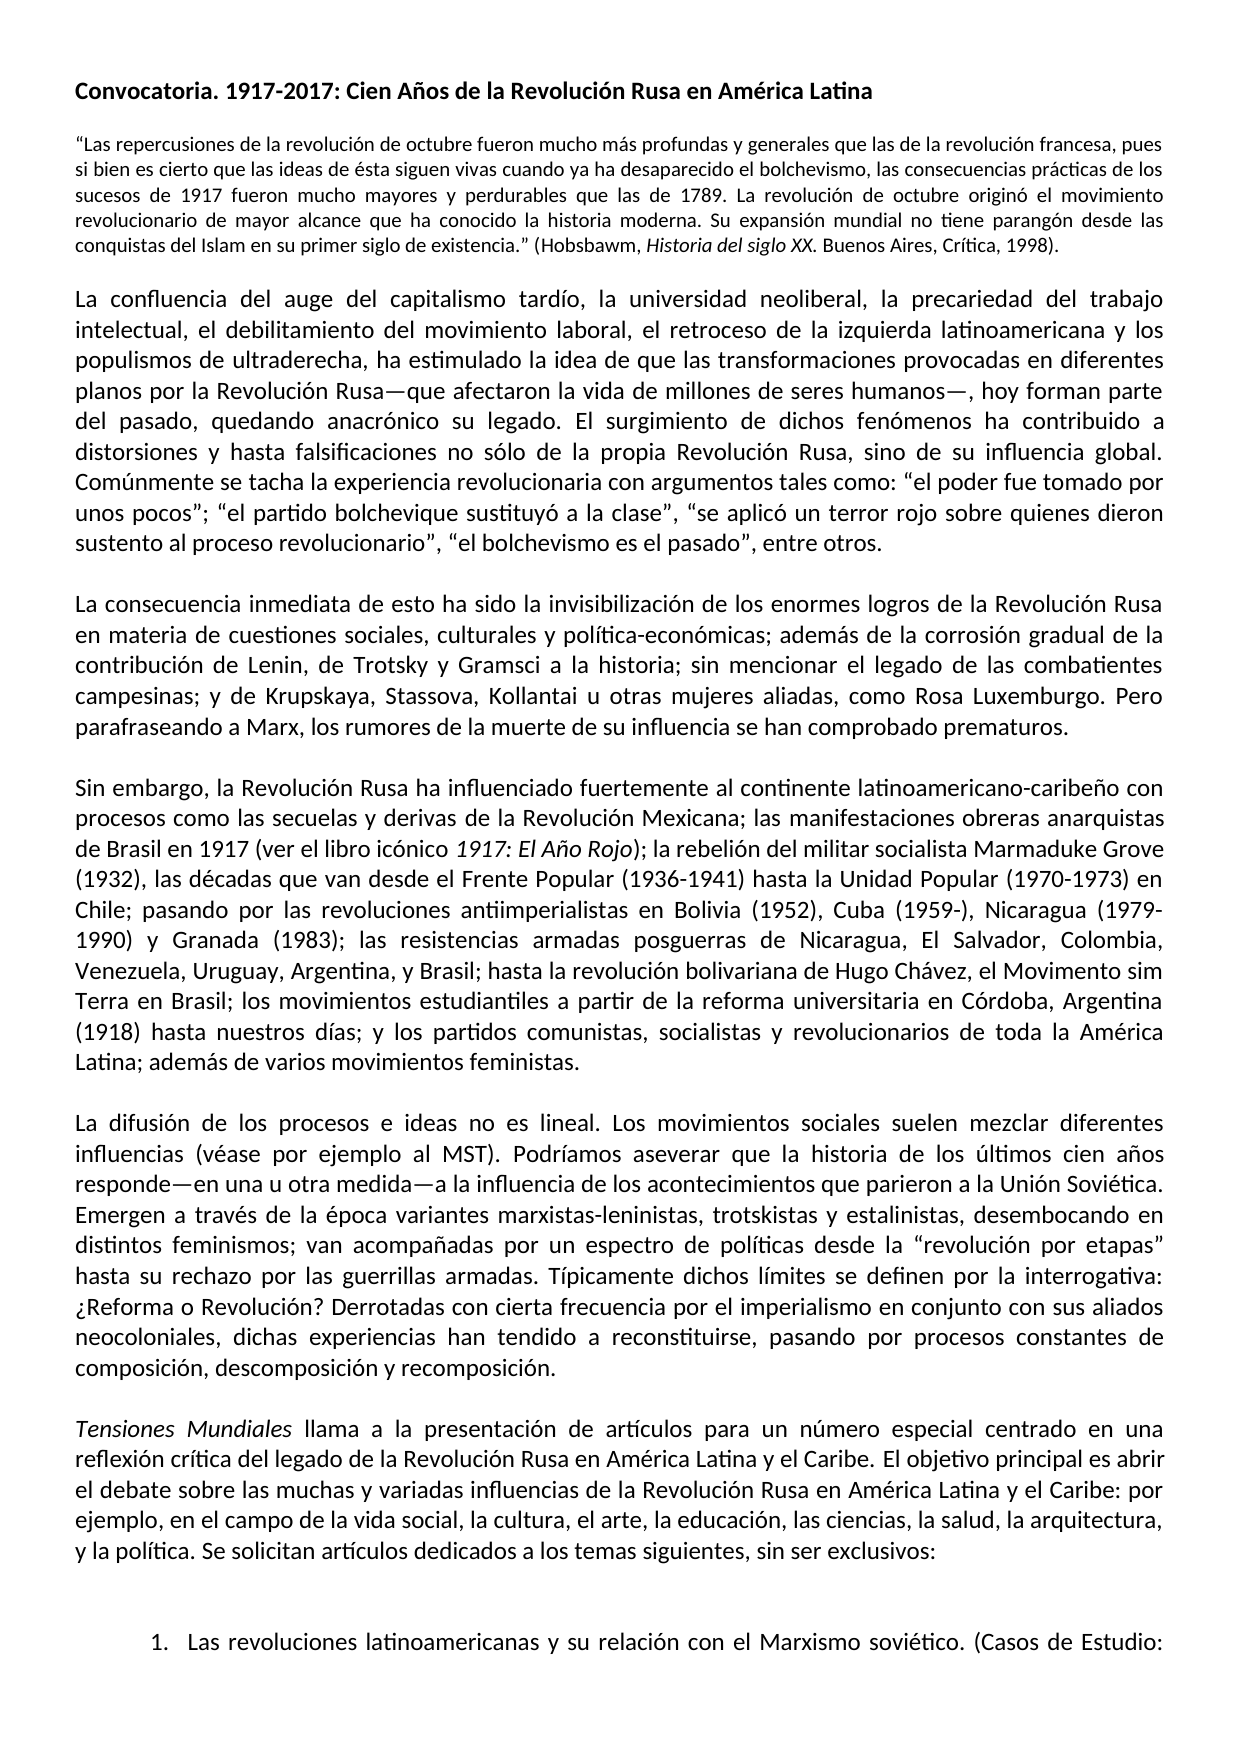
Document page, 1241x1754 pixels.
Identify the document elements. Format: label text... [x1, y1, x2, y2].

text “Las repercusiones de la revolución de octubre fueron mucho más profundas y generales que las de la revolución francesa, pues si bien es cierto que las ideas de ésta siguen vivas cuando ya ha desaparecido el bolchevismo, las consecuencias prácticas de los sucesos de 1917 fueron mucho mayores y perdurables que las de 1789. La revolución de octubre originó el movimiento revolucionario de mayor alcance que ha conocido la historia moderna. Su expansión mundial no tiene parangón desde las conquistas del Islam en su primer siglo de existencia.” (Hobsbawm, Historia del siglo XX. Buenos Aires, Crítica, 1998). [75, 131, 1165, 258]
text La difusión de los procesos e ideas no es lineal. Los movimientos sociales suelen mezclar diferentes influencias (véase por ejemplo al MST). Podríamos aseverar que la historia de los últimos cien años responde—en una u otra medida—a la influencia de los acontecimientos que parieron a la Unión Soviética. Emergen a través de la época variantes marxistas-leninistas, trotskistas y estalinistas, desembocando en distintos feminismos; van acompañadas por un espectro de políticas desde la “revolución por etapas” hasta su rechazo por las guerrillas armadas. Típicamente dichos límites se definen por la interrogativa: ¿Reforma o Revolución? Derrotadas con cierta frecuencia por el imperialismo en conjunto con sus aliados neocoloniales, dichas experiencias han tendido a reconstituirse, pasando por procesos constantes de composición, descomposición y recomposición. [75, 1107, 1165, 1382]
text Sin embargo, la Revolución Rusa ha influenciado fuertemente al continente latinoamericano-caribeño con procesos como las secuelas y derivas de la Revolución Mexicana; las manifestaciones obreras anarquistas de Brasil en 1917 (ver el libro icónico 1917: El Año Rojo); la rebelión del militar socialista Marmaduke Grove (1932), las décadas que van desde el Frente Popular (1936-1941) hasta la Unidad Popular (1970-1973) en Chile; pasando por las revoluciones antiimperialistas en Bolivia (1952), Cuba (1959-), Nicaragua (1979-1990) y Granada (1983); las resistencias armadas posguerras de Nicaragua, El Salvador, Colombia, Venezuela, Uruguay, Argentina, y Brasil; hasta la revolución bolivariana de Hugo Chávez, el Movimento sim Terra en Brasil; los movimientos estudiantiles a partir de la reforma universitaria en Córdoba, Argentina (1918) hasta nuestros días; y los partidos comunistas, socialistas y revolucionarios de toda la América Latina; además de varios movimientos feministas. [75, 772, 1165, 1077]
text La confluencia del auge del capitalismo tardío, la universidad neoliberal, la precariedad del trabajo intelectual, el debilitamiento del movimiento laboral, el retroceso de la izquierda latinoamericana y los populismos de ultraderecha, ha estimulado la idea de que las transformaciones provocadas en diferentes planos por la Revolución Rusa—que afectaron la vida de millones de seres humanos—, hoy forman parte del pasado, quedando anacrónico su legado. El surgimiento de dichos fenómenos ha contribuido a distorsiones y hasta falsificaciones no sólo de la propia Revolución Rusa, sino de su influencia global. Comúnmente se tacha la experiencia revolucionaria con argumentos tales como: “el poder fue tomado por unos pocos”; “el partido bolchevique sustituyó a la clase”, “se aplicó un terror rojo sobre quienes dieron sustento al proceso revolucionario”, “el bolchevismo es el pasado”, entre otros. [75, 283, 1165, 558]
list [150, 1626, 1165, 1657]
text Convocatoria. 1917-2017: Cien Años de la Revolución Rusa en América Latina [75, 75, 1165, 106]
text La consecuencia inmediata de esto ha sido la invisibilización de los enormes logros de la Revolución Rusa en materia de cuestiones sociales, culturales y política-económicas; además de la corrosión gradual de la contribución de Lenin, de Trotsky y Gramsci a la historia; sin mencionar el legado de las combatientes campesinas; y de Krupskaya, Stassova, Kollantai u otras mujeres aliadas, como Rosa Luxemburgo. Pero parafraseando a Marx, los rumores de la muerte de su influencia se han comprobado prematuros. [75, 589, 1165, 741]
text Tensiones Mundiales llama a la presentación de artículos para un número especial centrado en una reflexión crítica del legado de la Revolución Rusa en América Latina y el Caribe. El objetivo principal es abrir el debate sobre las muchas y variadas influencias de la Revolución Rusa en América Latina y el Caribe: por ejemplo, en el campo de la vida social, la cultura, el arte, la educación, las ciencias, la salud, la arquitectura, y la política. Se solicitan artículos dedicados a los temas siguientes, sin ser exclusivos: [75, 1413, 1165, 1565]
